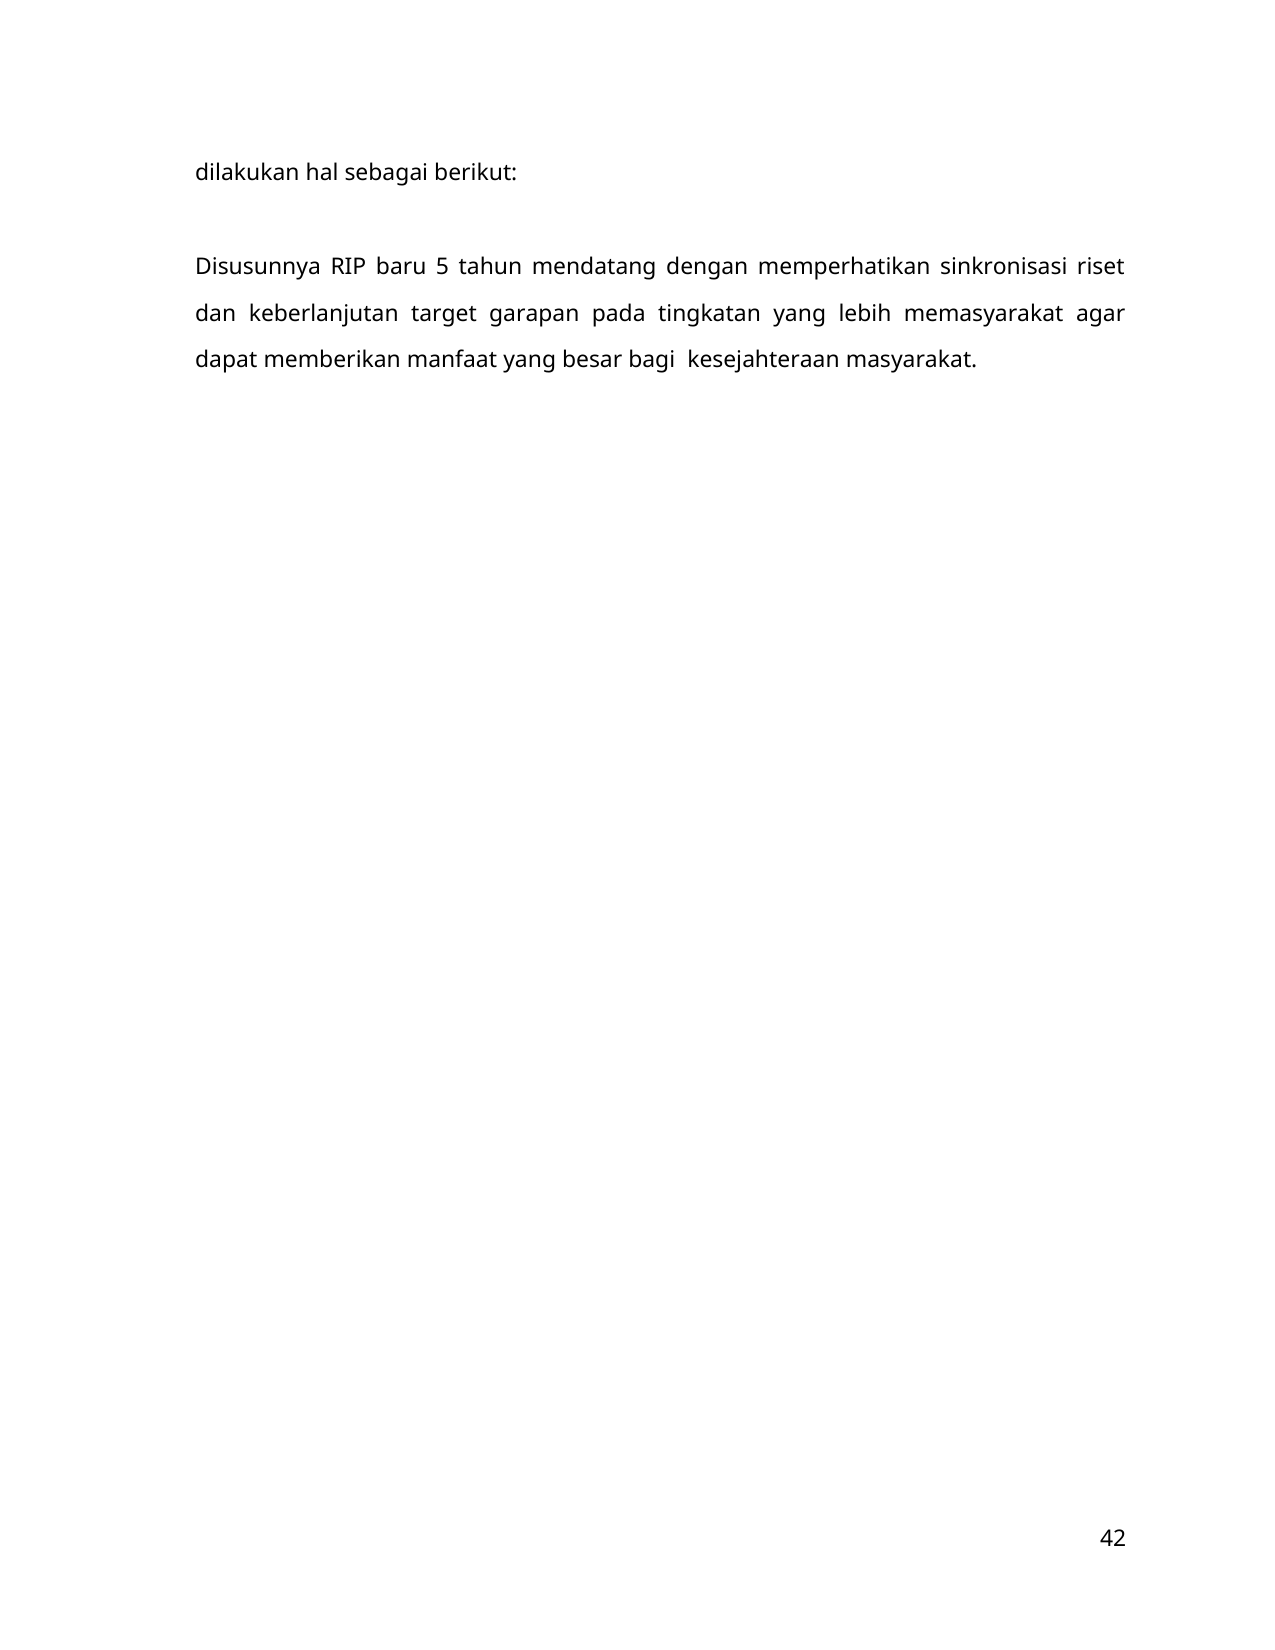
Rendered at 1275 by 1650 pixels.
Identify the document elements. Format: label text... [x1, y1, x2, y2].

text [195, 156, 1125, 187]
text Disusunnya RIP baru 5 tahun mendatang dengan memperhatikan sinkronisasi riset dan keberlanjutan target garapan pada tingkatan yang lebih memasyarakat agar dapat memberikan manfaat yang besar bagi kesejahteraan masyarakat. [195, 250, 1125, 375]
